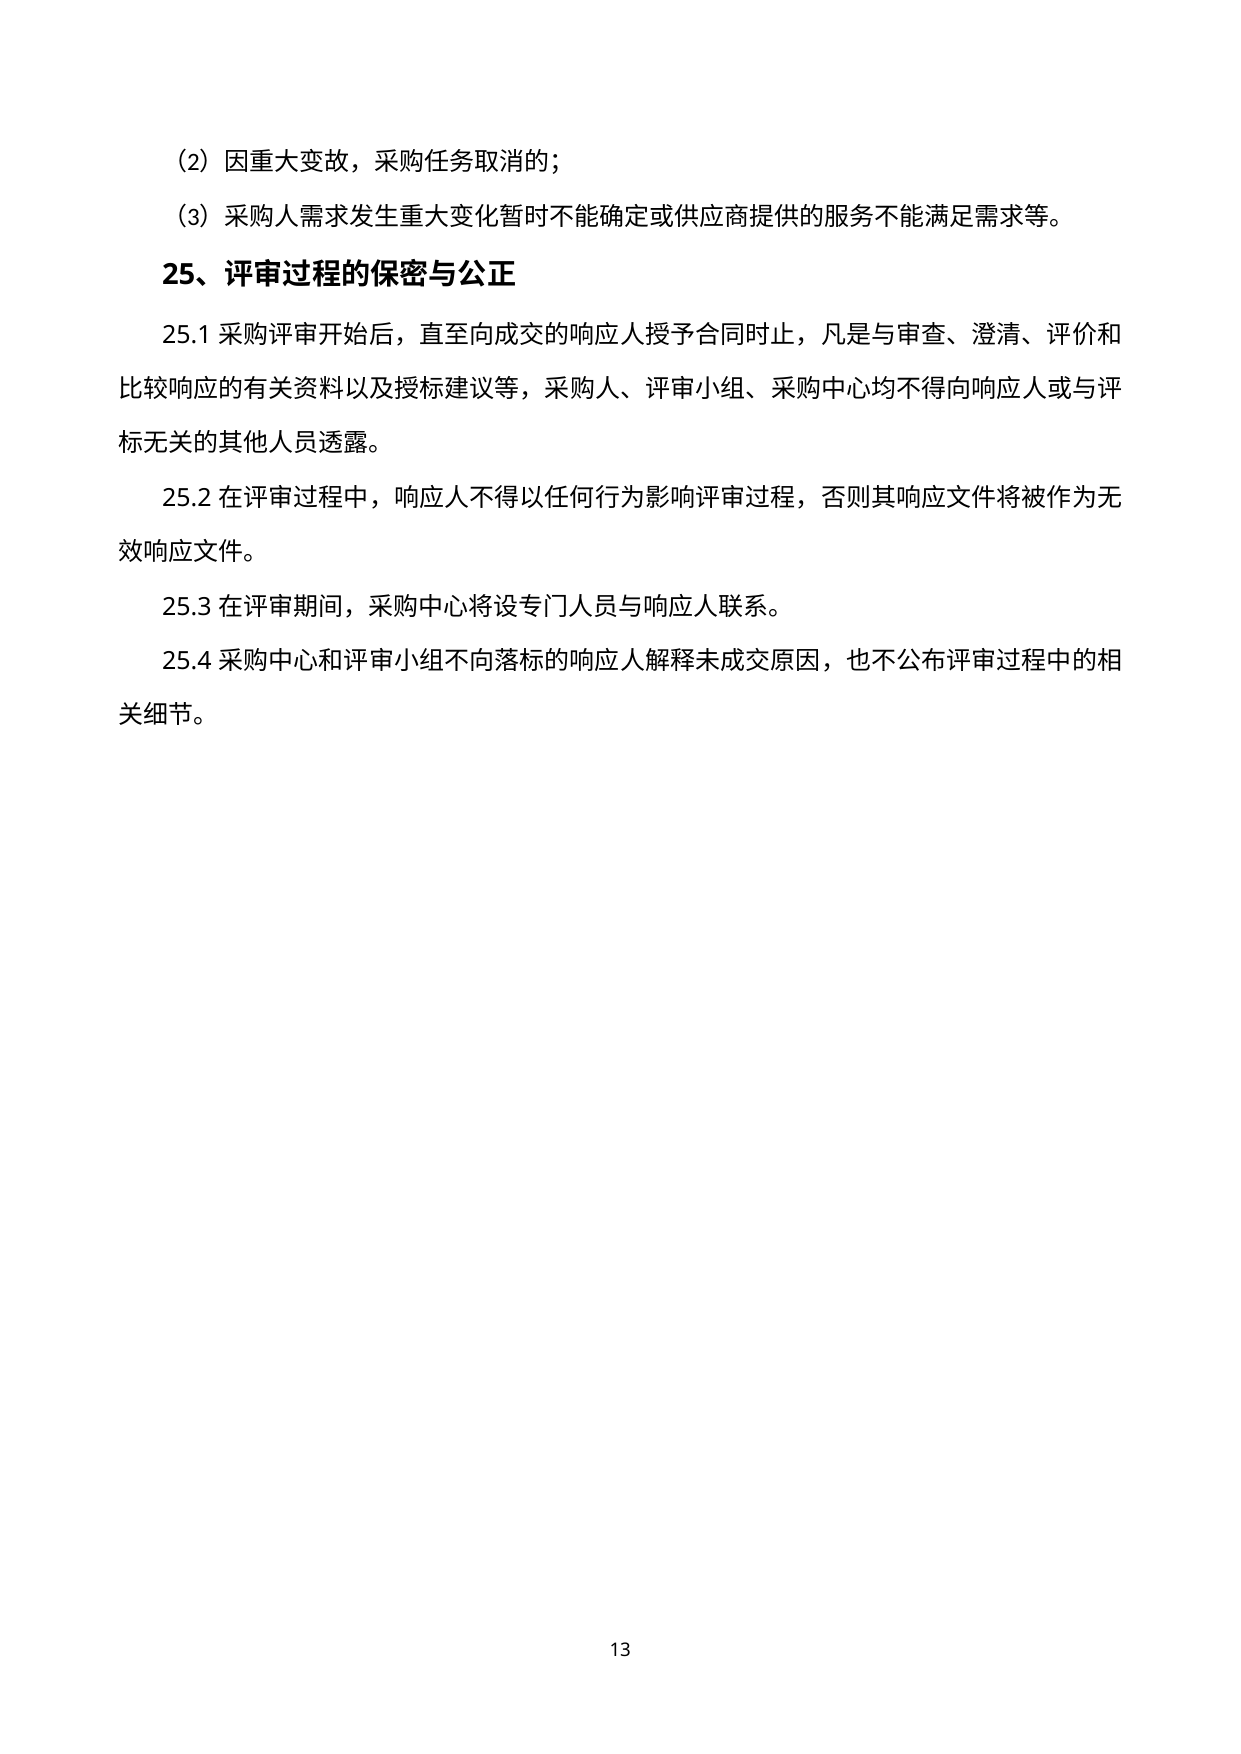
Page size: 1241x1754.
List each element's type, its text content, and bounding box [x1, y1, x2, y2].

text 25.1 采购评审开始后，直至向成交的响应人授予合同时止，凡是与审查、澄清、评价和比较响应的有关资料以及授标建议等，采购人、评审小组、采购中心均不得向响应人或与评标无关的其他人员透露。 [118, 314, 1122, 459]
text （2）因重大变故，采购任务取消的； [118, 142, 1122, 178]
text 25.4 采购中心和评审小组不向落标的响应人解释未成交原因，也不公布评审过程中的相关细节。 [118, 640, 1122, 731]
text （3）采购人需求发生重大变化暂时不能确定或供应商提供的服务不能满足需求等。 [118, 196, 1122, 232]
text 25.2 在评审过程中，响应人不得以任何行为影响评审过程，否则其响应文件将被作为无效响应文件。 [118, 477, 1122, 568]
text 25.3 在评审期间，采购中心将设专门人员与响应人联系。 [118, 586, 1122, 622]
text 25、评审过程的保密与公正 [118, 251, 1122, 293]
